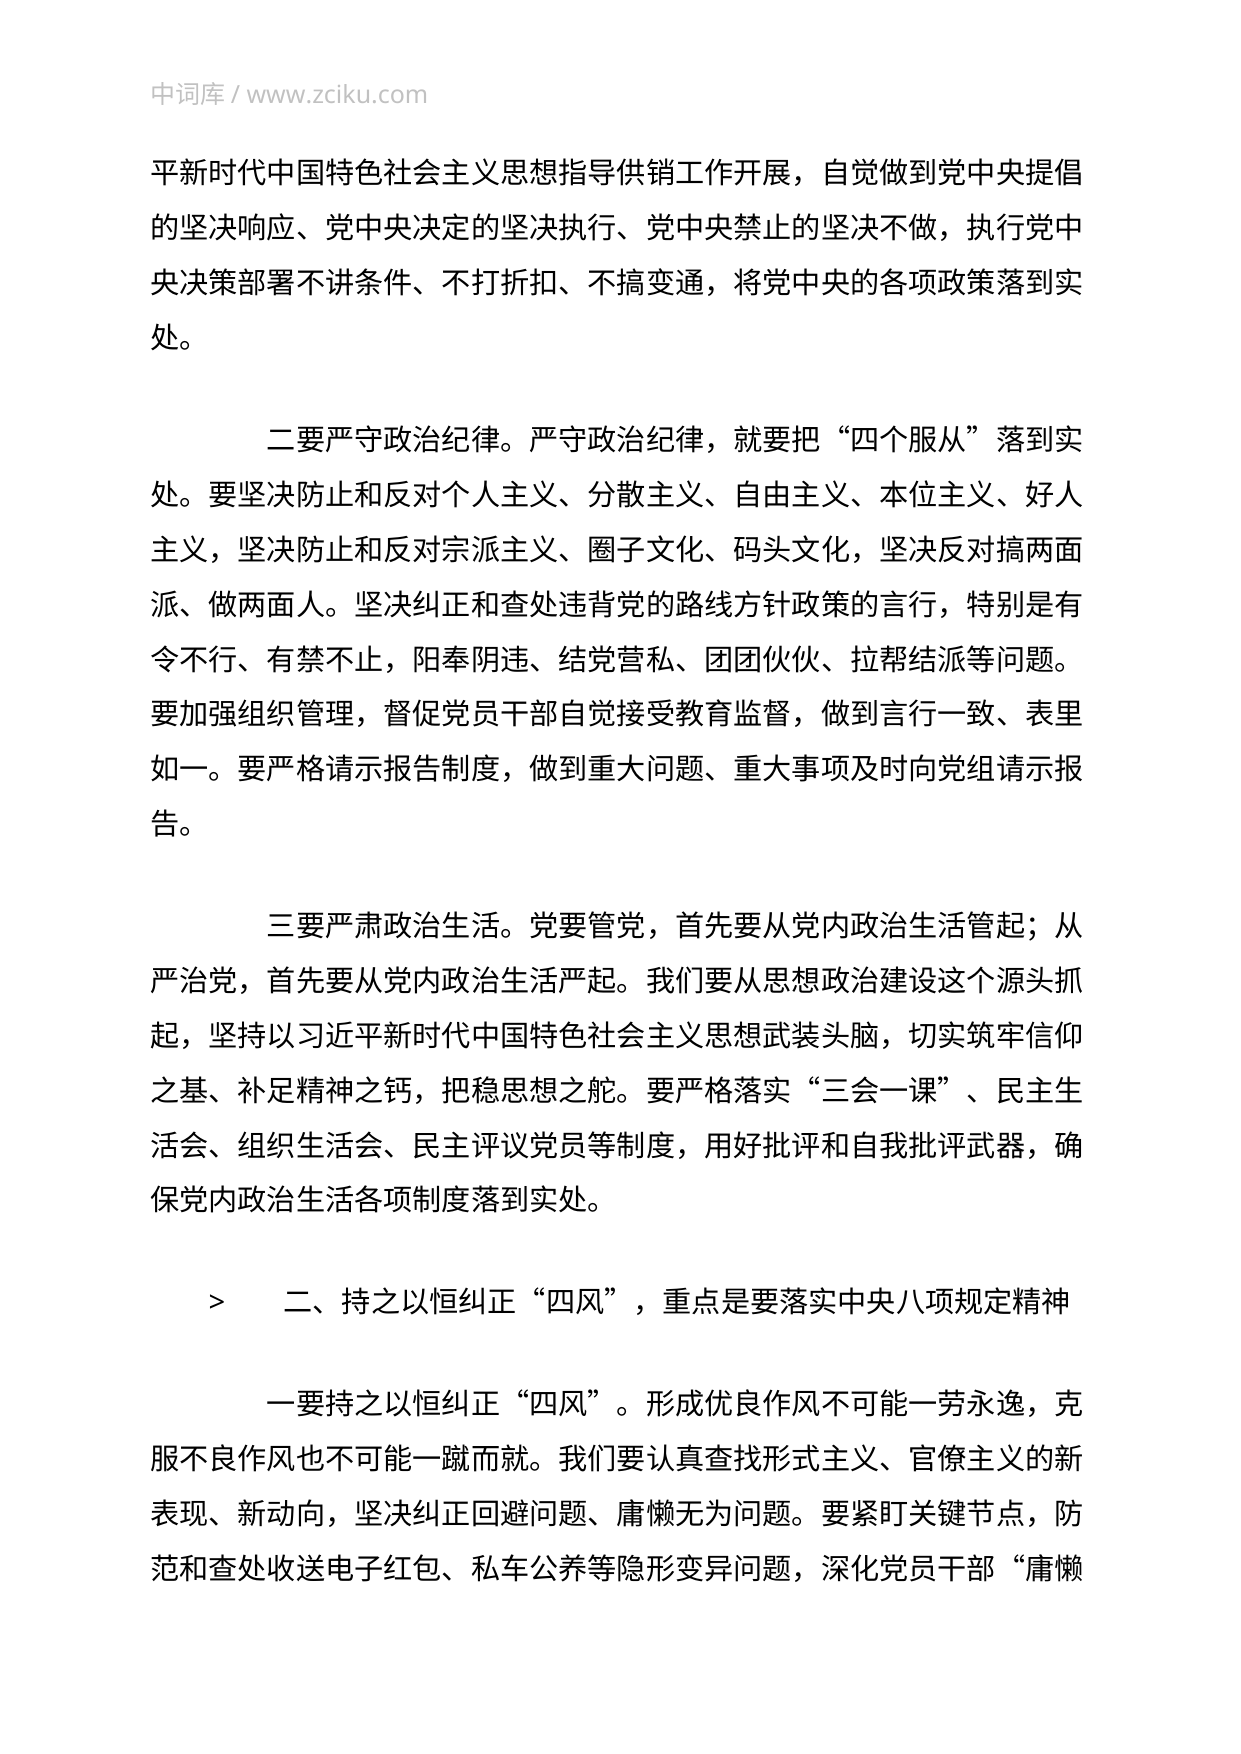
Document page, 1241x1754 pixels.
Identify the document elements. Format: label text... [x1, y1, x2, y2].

text 三要严肃政治生活。党要管党，首先要从党内政治生活管起；从严治党，首先要从党内政治生活严起。我们要从思想政治建设这个源头抓起，坚持以习近平新时代中国特色社会主义思想武装头脑，切实筑牢信仰之基、补足精神之钙，把稳思想之舵。要严格落实“三会一课”、民主生活会、组织生活会、民主评议党员等制度，用好批评和自我批评武器，确保党内政治生活各项制度落到实处。 [150, 902, 1090, 1219]
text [150, 1381, 1090, 1588]
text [150, 150, 1090, 357]
text 二要严守政治纪律。严守政治纪律，就要把“四个服从”落到实处。要坚决防止和反对个人主义、分散主义、自由主义、本位主义、好人主义，坚决防止和反对宗派主义、圈子文化、码头文化，坚决反对搞两面派、做两面人。坚决纠正和查处违背党的路线方针政策的言行，特别是有令不行、有禁不止，阳奉阴违、结党营私、团团伙伙、拉帮结派等问题。要加强组织管理，督促党员干部自觉接受教育监督，做到言行一致、表里如一。要严格请示报告制度，做到重大问题、重大事项及时向党组请示报告。 [150, 416, 1090, 843]
text > 二、持之以恒纠正“四风”，重点是要落实中央八项规定精神 [150, 1279, 1090, 1321]
